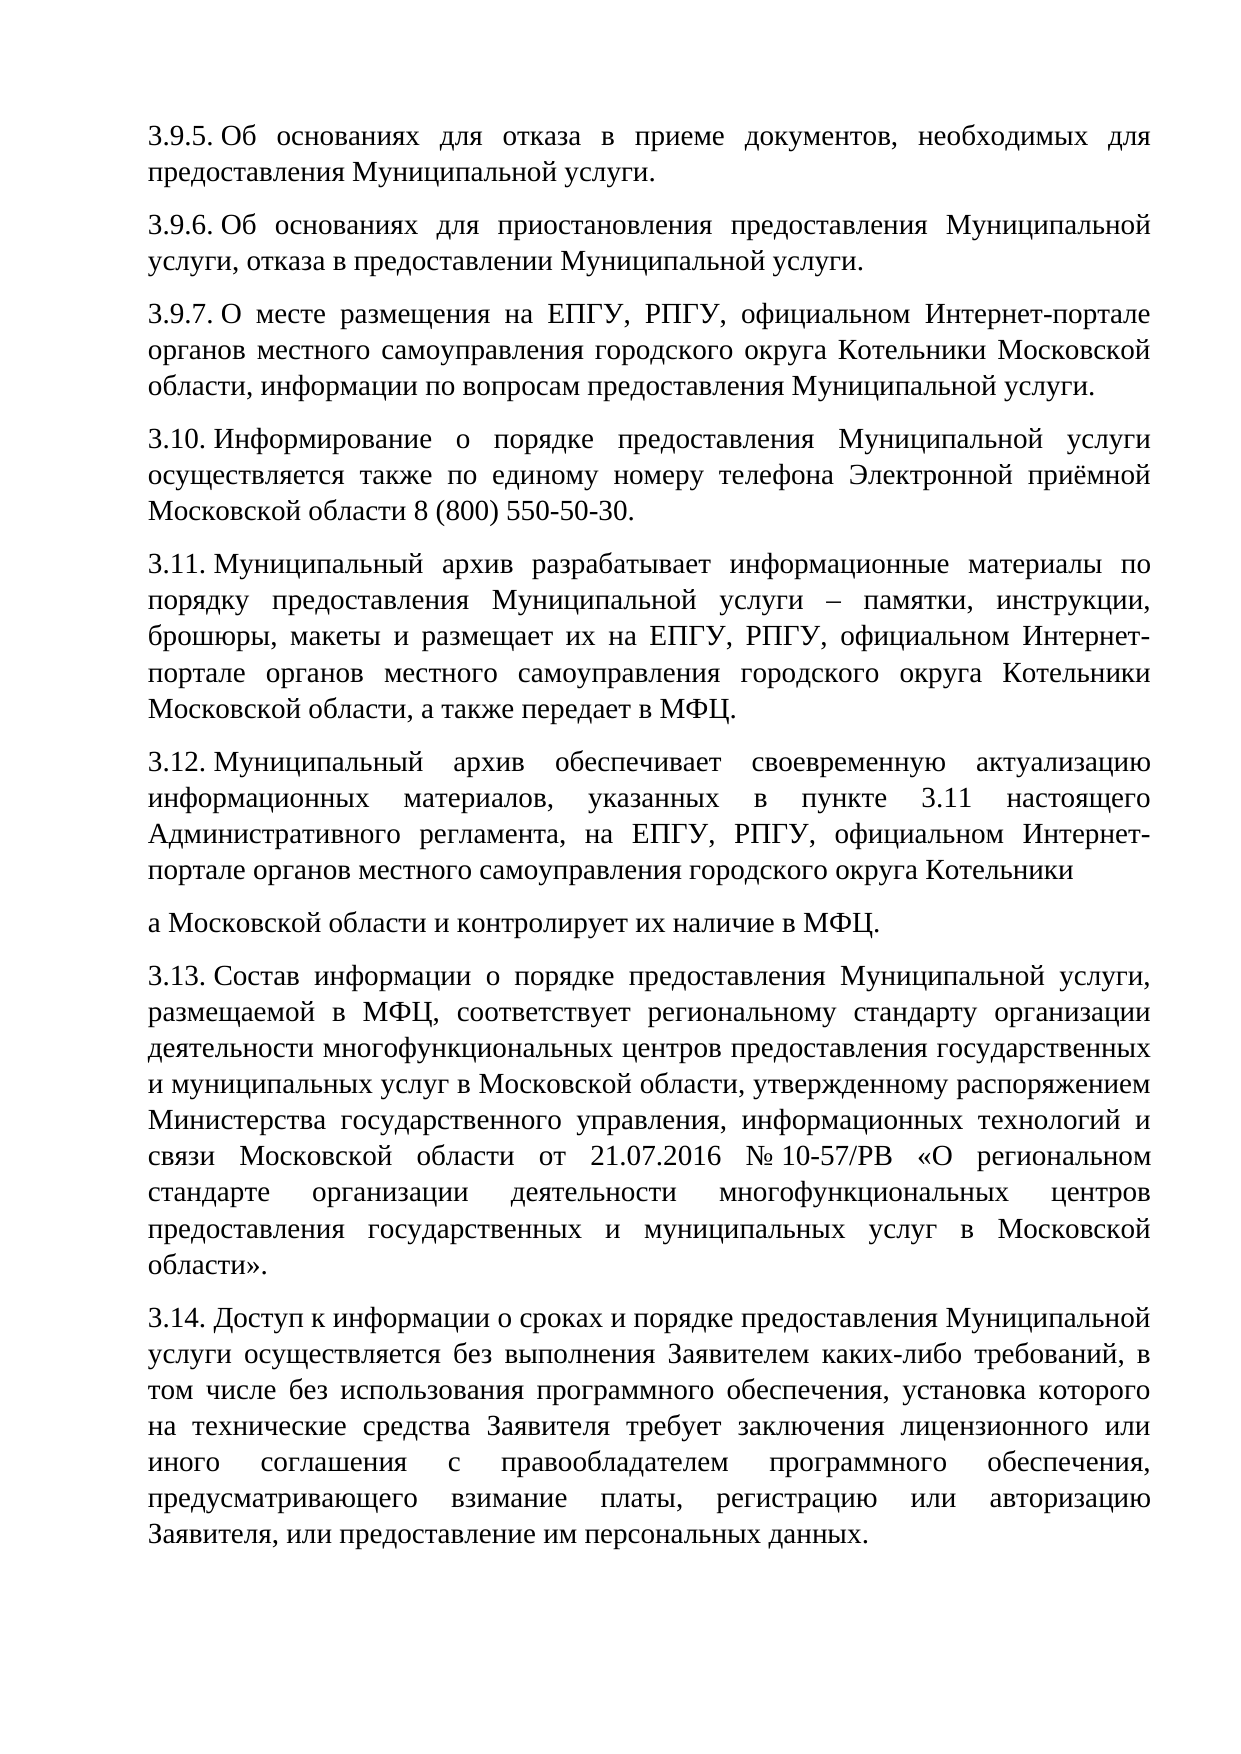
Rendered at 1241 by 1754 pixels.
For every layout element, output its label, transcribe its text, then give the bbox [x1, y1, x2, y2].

text а Московской области и контролирует их наличие в МФЦ. [148, 905, 1152, 938]
text 3.9.6. Об основаниях для приостановления предоставления Муниципальной услуги, отказа в предоставлении Муниципальной услуги. [148, 207, 1152, 277]
text 3.13. Состав информации о порядке предоставления Муниципальной услуги, размещаемой в МФЦ, соответствует региональному стандарту организации деятельности многофункциональных центров предоставления государственных и муниципальных услуг в Московской области, утвержденному распоряжением Министерства государственного управления, информационных технологий и связи Московской области от 21.07.2016 № 10-57/РВ «О региональном стандарте организации деятельности многофункциональных центров предоставления государственных и муниципальных услуг в Московской области». [148, 958, 1152, 1280]
text 3.11. Муниципальный архив разрабатывает информационные материалы по порядку предоставления Муниципальной услуги – памятки, инструкции, брошюры, макеты и размещает их на ЕПГУ, РПГУ, официальном Интернет-портале органов местного самоуправления городского округа Котельники Московской области, а также передает в МФЦ. [148, 546, 1152, 724]
text 3.9.7. О месте размещения на ЕПГУ, РПГУ, официальном Интернет-портале органов местного самоуправления городского округа Котельники Московской области, информации по вопросам предоставления Муниципальной услуги. [148, 296, 1152, 402]
text 3.10. Информирование о порядке предоставления Муниципальной услуги осуществляется также по единому номеру телефона Электронной приёмной Московской области 8 (800) 550-50-30. [148, 421, 1152, 527]
text 3.12. Муниципальный архив обеспечивает своевременную актуализацию информационных материалов, указанных в пункте 3.11 настоящего Административного регламента, на ЕПГУ, РПГУ, официальном Интернет-портале органов местного самоуправления городского округа Котельники [148, 744, 1152, 886]
text 3.14. Доступ к информации о сроках и порядке предоставления Муниципальной услуги осуществляется без выполнения Заявителем каких-либо требований, в том числе без использования программного обеспечения, установка которого на технические средства Заявителя требует заключения лицензионного или иного соглашения с правообладателем программного обеспечения, предусматривающего взимание платы, регистрацию или авторизацию Заявителя, или предоставление им персональных данных. [148, 1300, 1152, 1550]
text 3.9.5. Об основаниях для отказа в приеме документов, необходимых для предоставления Муниципальной услуги. [148, 118, 1152, 188]
